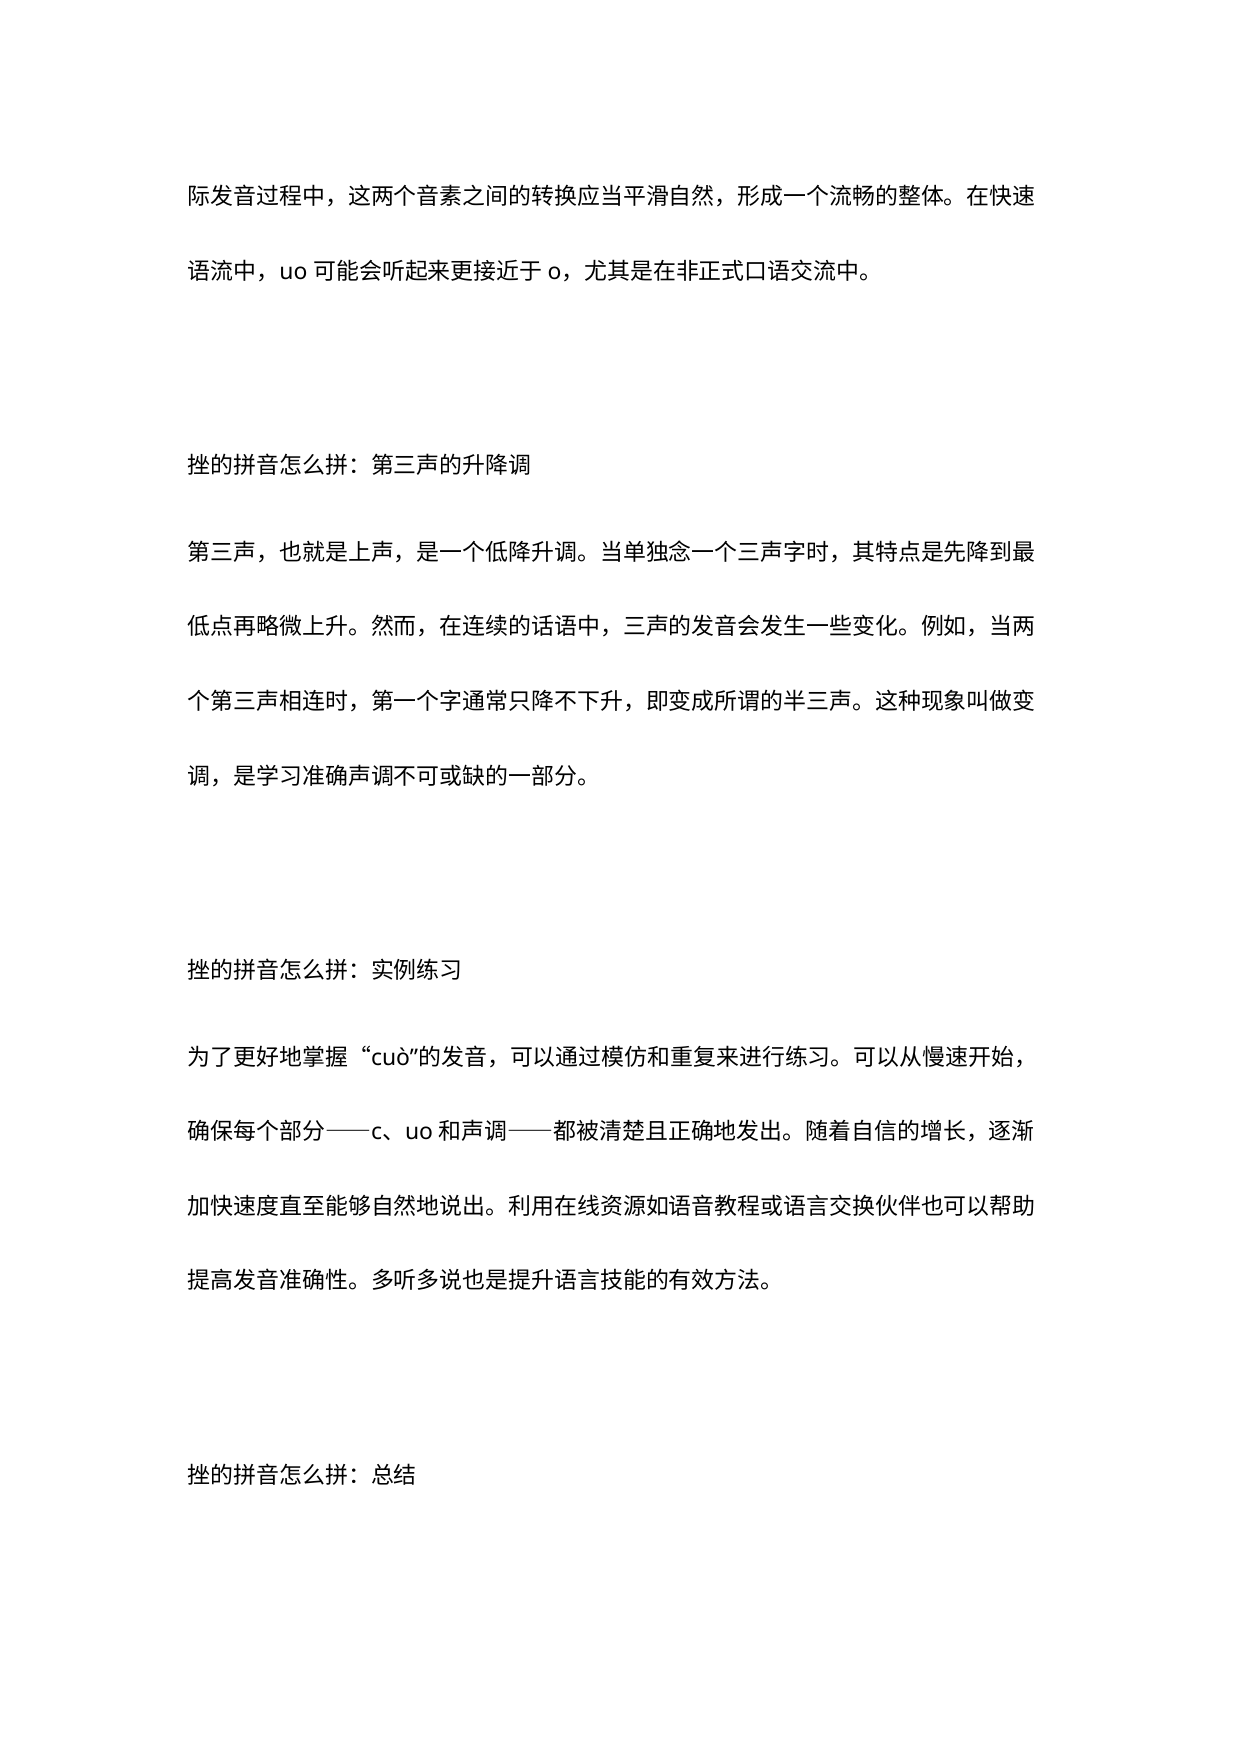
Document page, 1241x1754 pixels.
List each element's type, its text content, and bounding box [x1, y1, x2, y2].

text 挫的拼音怎么拼：第三声的升降调 [187, 431, 1053, 496]
text 挫的拼音怎么拼：实例练习 [187, 936, 1053, 1001]
text 第三声，也就是上声，是一个低降升调。当单独念一个三声字时，其特点是先降到最低点再略微上升。然而，在连续的话语中，三声的发音会发生一些变化。例如，当两个第三声相连时，第一个字通常只降不下升，即变成所谓的半三声。这种现象叫做变调，是学习准确声调不可或缺的一部分。 [187, 518, 1053, 807]
text 挫的拼音怎么拼：总结 [187, 1441, 1053, 1506]
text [187, 162, 1053, 302]
text 为了更好地掌握“cuò”的发音，可以通过模仿和重复来进行练习。可以从慢速开始，确保每个部分——c、uo 和声调——都被清楚且正确地发出。随着自信的增长，逐渐加快速度直至能够自然地说出。利用在线资源如语音教程或语言交换伙伴也可以帮助提高发音准确性。多听多说也是提升语言技能的有效方法。 [187, 1022, 1053, 1312]
